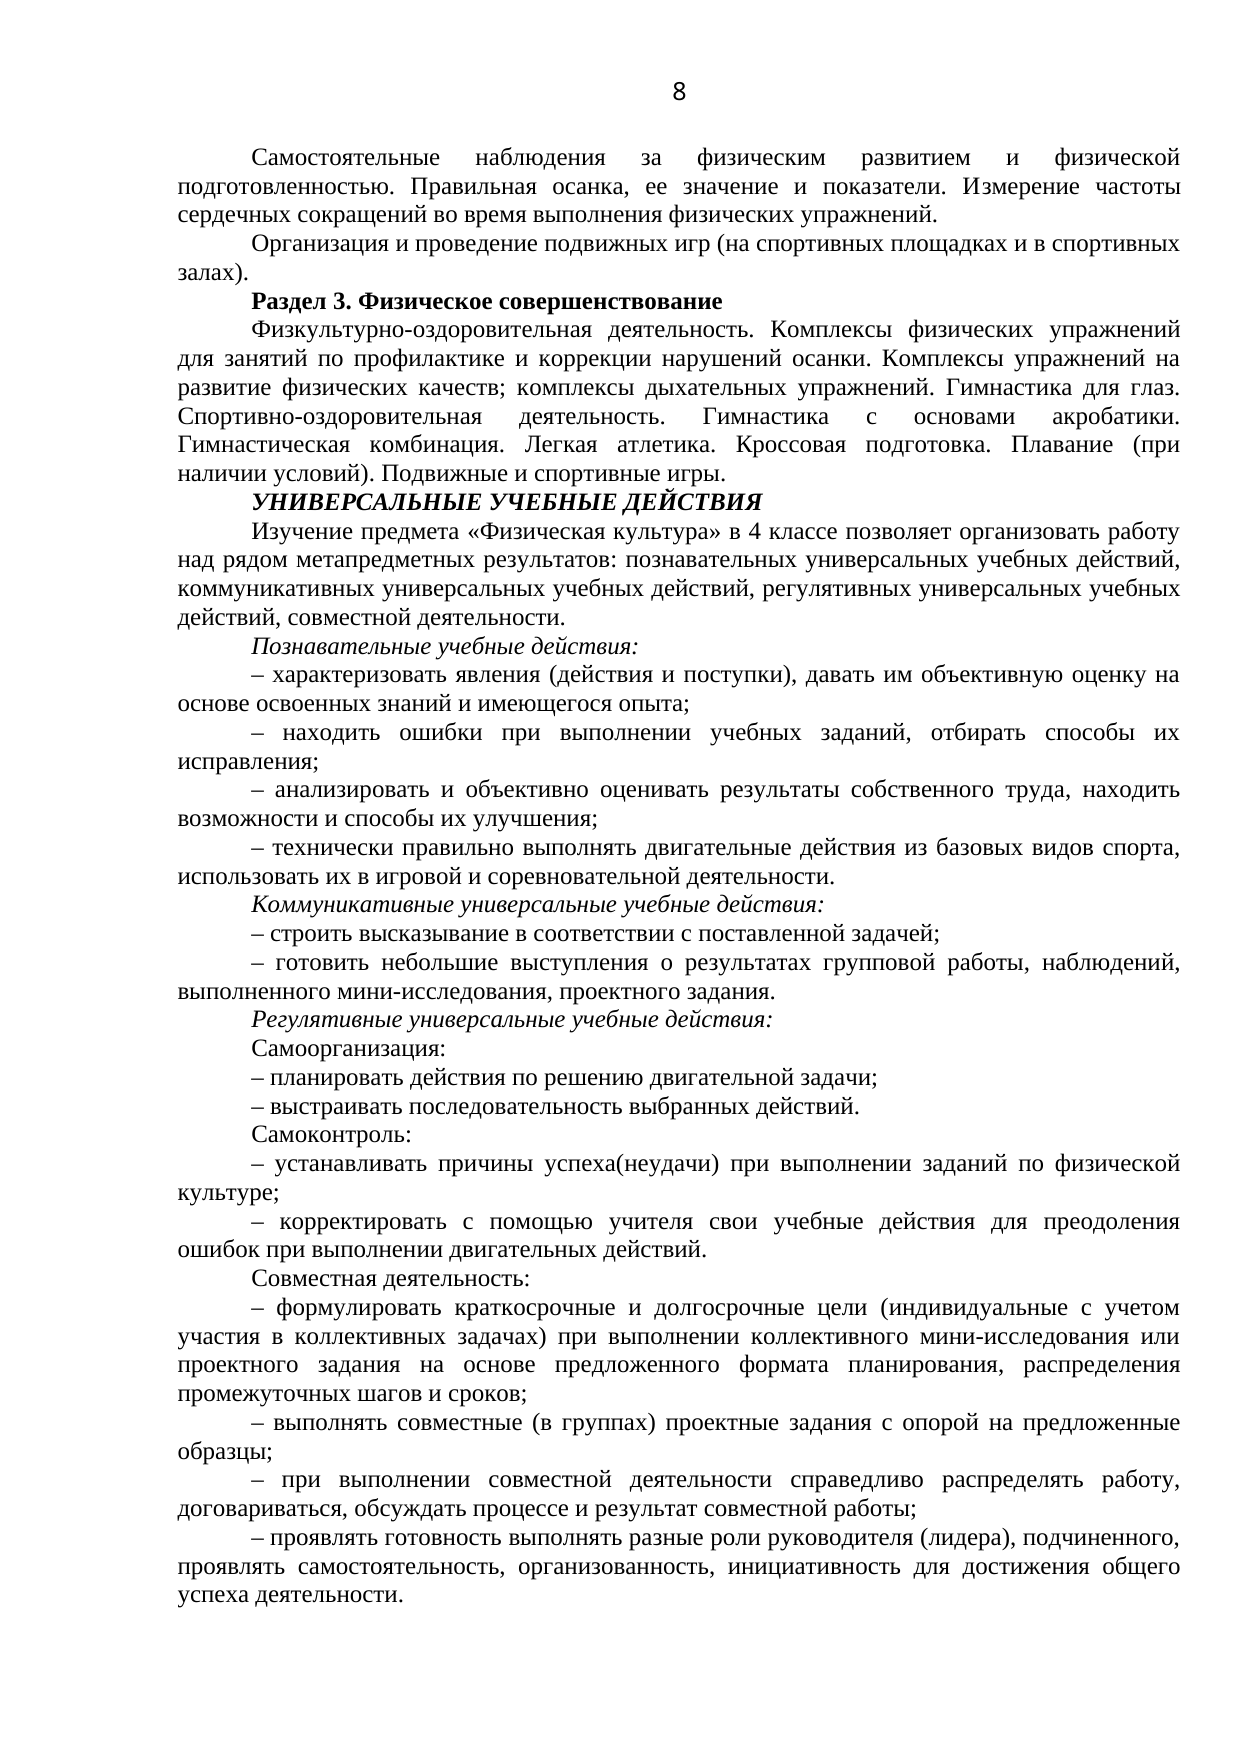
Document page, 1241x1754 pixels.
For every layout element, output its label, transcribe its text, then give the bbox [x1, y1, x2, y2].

text Раздел 3. Физическое совершенствование [177, 286, 1181, 314]
text Самоконтроль: [177, 1119, 1181, 1148]
text – технически правильно выполнять двигательные действия из базовых видов спорта, использовать их в игровой и соревновательной деятельности. [177, 832, 1181, 889]
text Самоорганизация: [177, 1033, 1181, 1062]
text – анализировать и объективно оценивать результаты собственного труда, находить возможности и способы их улучшения; [177, 774, 1181, 832]
text Коммуникативные универсальные учебные действия: [177, 889, 1181, 918]
text – устанавливать причины успеха(неудачи) при выполнении заданий по физической культуре; [177, 1148, 1181, 1206]
text – выполнять совместные (в группах) проектные задания с опорой на предложенные образцы; [177, 1407, 1181, 1464]
text Физкультурно-оздоровительная деятельность. Комплексы физических упражнений для занятий по профилактике и коррекции нарушений осанки. Комплексы упражнений на развитие физических качеств; комплексы дыхательных упражнений. Гимнастика для глаз. Спортивно-оздоровительная деятельность. Гимнастика с основами акробатики. Гимнастическая комбинация. Легкая атлетика. Кроссовая подготовка. Плавание (при наличии условий). Подвижные и спортивные игры. [177, 314, 1181, 487]
text Самостоятельные наблюдения за физическим развитием и физической подготовленностью. Правильная осанка, ее значение и показатели. Измерение частоты сердечных сокращений во время выполнения физических упражнений. [177, 142, 1181, 228]
text – корректировать с помощью учителя свои учебные действия для преодоления ошибок при выполнении двигательных действий. [177, 1206, 1181, 1263]
text – при выполнении совместной деятельности справедливо распределять работу, договариваться, обсуждать процессе и результат совместной работы; [177, 1464, 1181, 1522]
text Изучение предмета «Физическая культура» в 4 классе позволяет организовать работу над рядом метапредметных результатов: познавательных универсальных учебных действий, коммуникативных универсальных учебных действий, регулятивных универсальных учебных действий, совместной деятельности. [177, 516, 1181, 631]
text Познавательные учебные действия: [177, 631, 1181, 659]
text – формулировать краткосрочные и долгосрочные цели (индивидуальные с учетом участия в коллективных задачах) при выполнении коллективного мини-исследования или проектного задания на основе предложенного формата планирования, распределения промежуточных шагов и сроков; [177, 1292, 1181, 1407]
text – проявлять готовность выполнять разные роли руководителя (лидера), подчиненного, проявлять самостоятельность, организованность, инициативность для достижения общего успеха деятельности. [177, 1522, 1181, 1608]
text Регулятивные универсальные учебные действия: [177, 1004, 1181, 1033]
text – строить высказывание в соответствии с поставленной задачей; [177, 918, 1181, 947]
text – характеризовать явления (действия и поступки), давать им объективную оценку на основе освоенных знаний и имеющегося опыта; [177, 659, 1181, 717]
text – планировать действия по решению двигательной задачи; [177, 1062, 1181, 1091]
text УНИВЕРСАЛЬНЫЕ УЧЕБНЫЕ ДЕЙСТВИЯ [177, 487, 1181, 516]
text Совместная деятельность: [177, 1263, 1181, 1292]
text – находить ошибки при выполнении учебных заданий, отбирать способы их исправления; [177, 717, 1181, 774]
text – выстраивать последовательность выбранных действий. [177, 1091, 1181, 1119]
text – готовить небольшие выступления о результатах групповой работы, наблюдений, выполненного мини-исследования, проектного задания. [177, 947, 1181, 1004]
text Организация и проведение подвижных игр (на спортивных площадках и в спортивных залах). [177, 228, 1181, 286]
